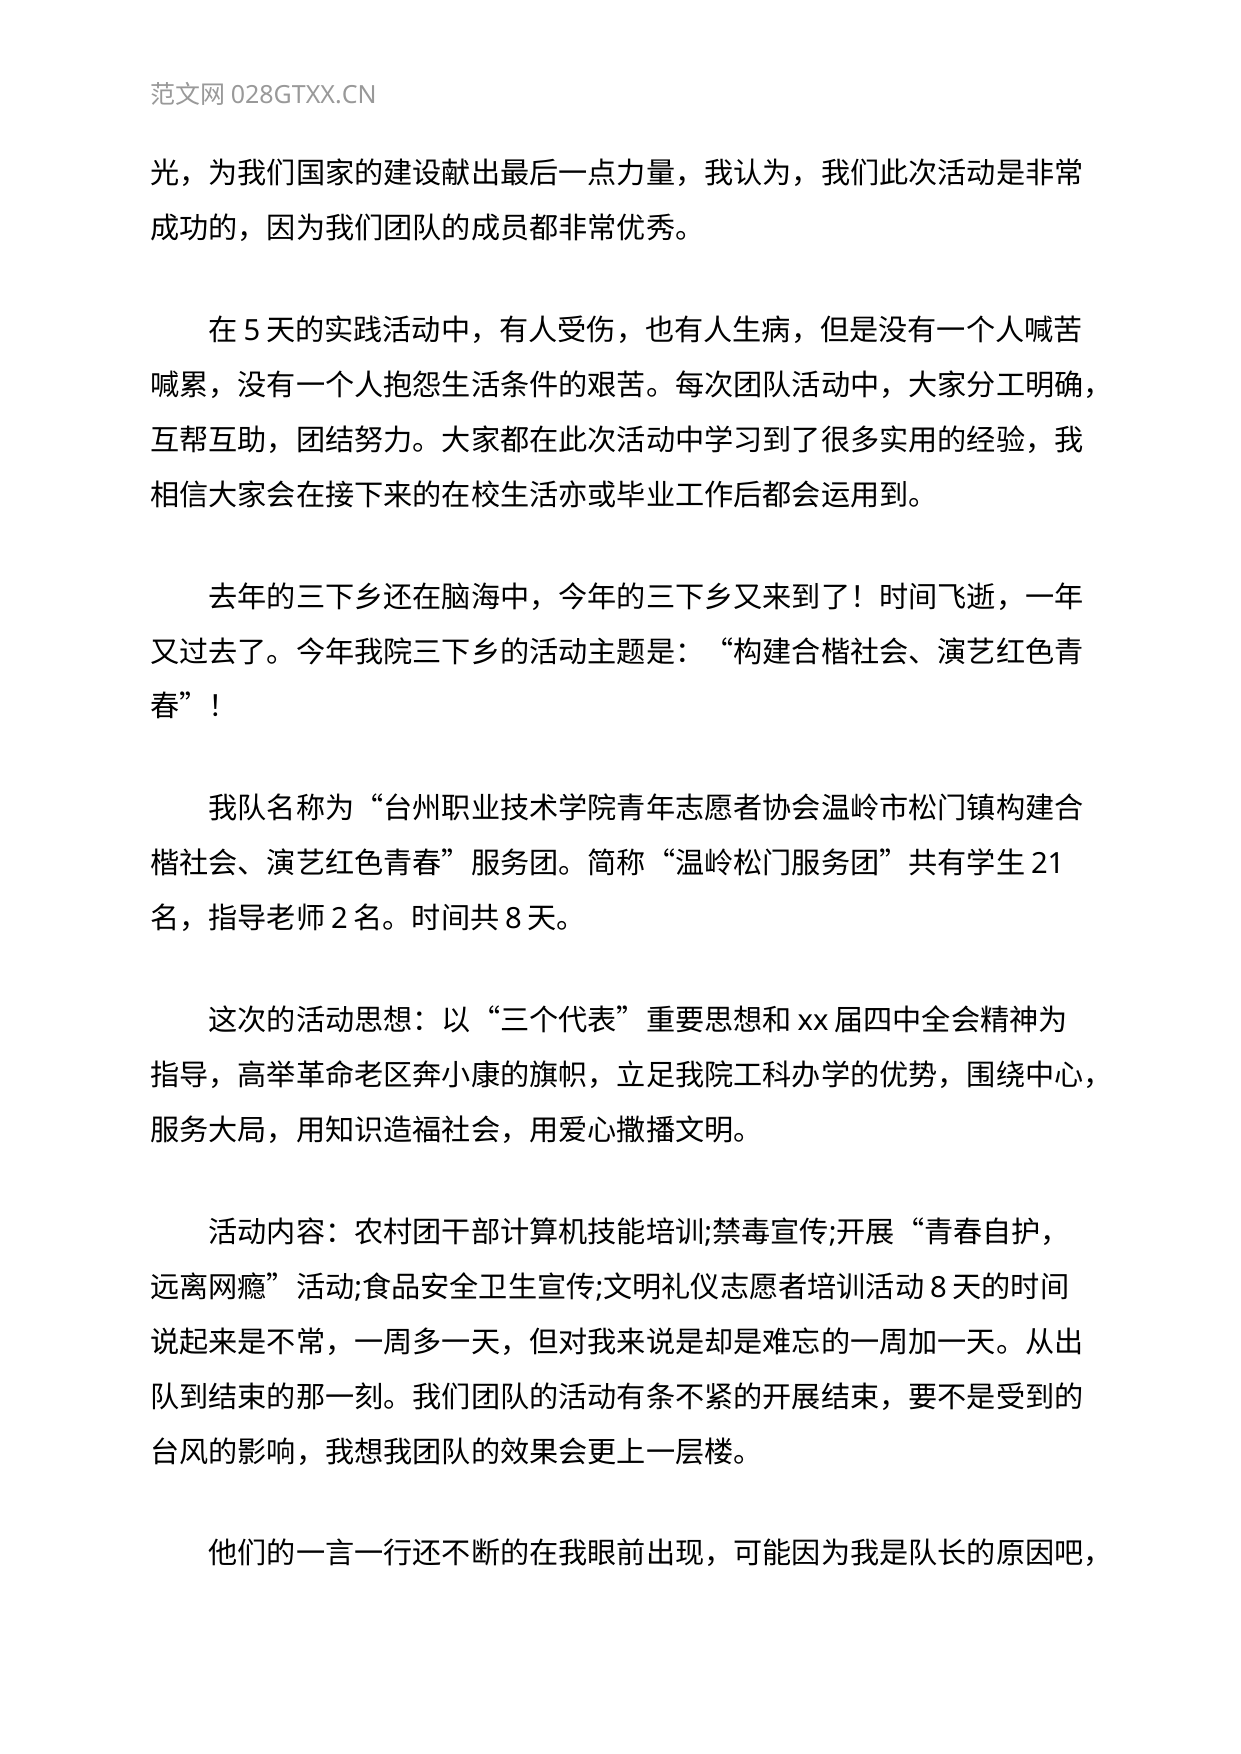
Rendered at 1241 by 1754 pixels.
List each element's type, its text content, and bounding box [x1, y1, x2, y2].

text 在5天的实践活动中，有人受伤，也有人生病，但是没有一个人喊苦喊累，没有一个人抱怨生活条件的艰苦。每次团队活动中，大家分工明确，互帮互助，团结努力。大家都在此次活动中学习到了很多实用的经验，我相信大家会在接下来的在校生活亦或毕业工作后都会运用到。 [150, 307, 1090, 514]
text 去年的三下乡还在脑海中，今年的三下乡又来到了！时间飞逝，一年又过去了。今年我院三下乡的活动主题是：“构建合楷社会、演艺红色青春”！ [150, 573, 1090, 725]
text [150, 1530, 1090, 1572]
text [150, 150, 1090, 247]
text 活动内容：农村团干部计算机技能培训;禁毒宣传;开展“青春自护，远离网瘾”活动;食品安全卫生宣传;文明礼仪志愿者培训活动8天的时间说起来是不常，一周多一天，但对我来说是却是难忘的一周加一天。从出队到结束的那一刻。我们团队的活动有条不紧的开展结束，要不是受到的台风的影响，我想我团队的效果会更上一层楼。 [150, 1208, 1090, 1470]
text 我队名称为“台州职业技术学院青年志愿者协会温岭市松门镇构建合楷社会、演艺红色青春”服务团。简称“温岭松门服务团”共有学生21名，指导老师2名。时间共8天。 [150, 785, 1090, 937]
text 这次的活动思想：以“三个代表”重要思想和xx届四中全会精神为指导，高举革命老区奔小康的旗帜，立足我院工科办学的优势，围绕中心，服务大局，用知识造福社会，用爱心撒播文明。 [150, 997, 1090, 1149]
